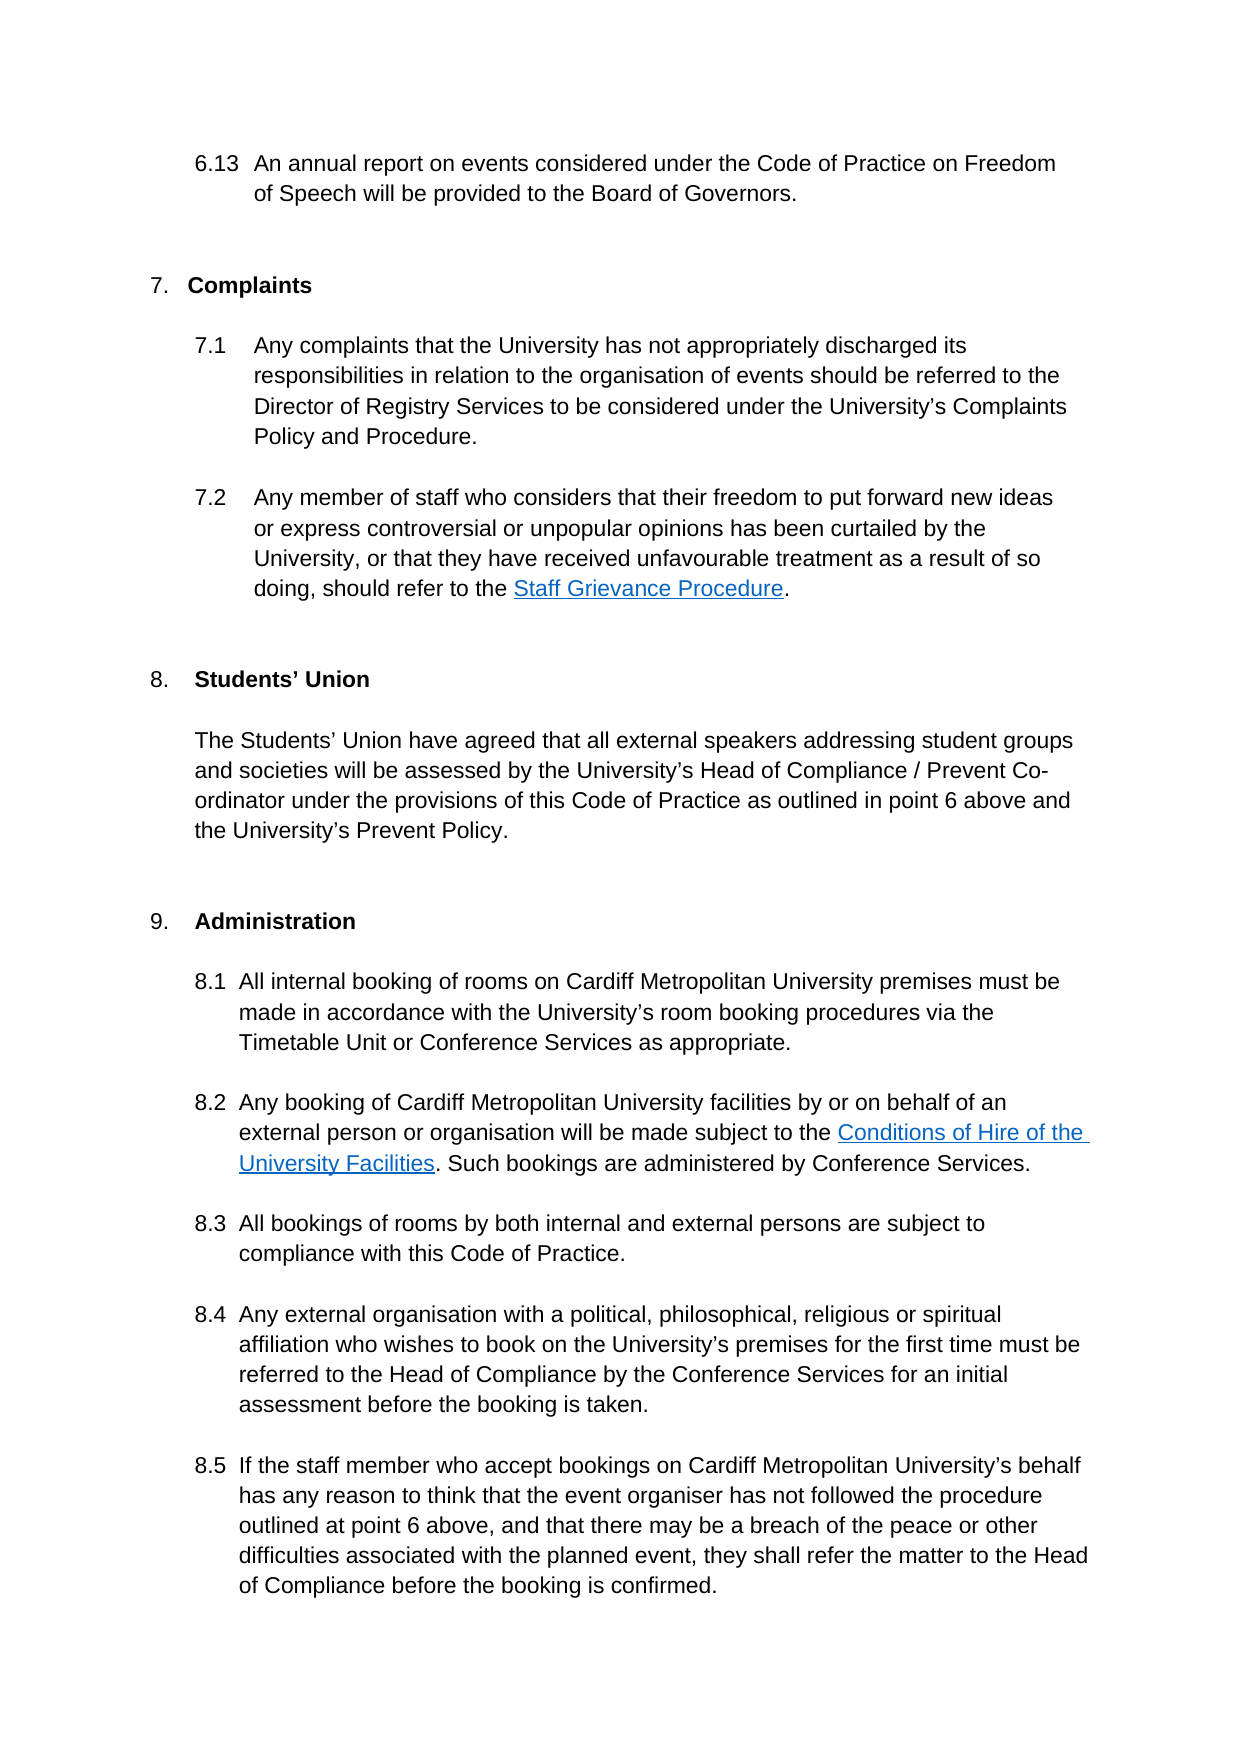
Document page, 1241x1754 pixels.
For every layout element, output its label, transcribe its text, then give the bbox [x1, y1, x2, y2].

list Complaints [150, 272, 1090, 298]
text 6.13 An annual report on events considered under the Code of Practice on Freedom of Speech will be provided to the Board of Governors. [194, 150, 1079, 207]
text 7.2 Any member of staff who considers that their freedom to put forward new ideas or express controversial or unpopular opinions has been curtailed by the University, or that they have received unfavourable treatment as a result of so doing, should refer to the Staff Grievance Procedure. [194, 484, 1079, 601]
list Any complaints that the University has not appropriately discharged its responsibilities in relation to the organisation of events should be referred to the Director of Registry Services to be considered under the University’s Complaints Policy and Procedure. [194, 332, 1079, 449]
text 8.3 All bookings of rooms by both internal and external persons are subject to compliance with this Code of Practice. [194, 1210, 1090, 1266]
list Students’ Union [150, 666, 1090, 692]
text The Students’ Union have agreed that all external speakers addressing student groups and societies will be assessed by the University’s Head of Compliance / Prevent Co-ordinator under the provisions of this Code of Practice as outlined in point 6 above and the University’s Prevent Policy. [194, 727, 1090, 843]
text 8.4 Any external organisation with a political, philosophical, religious or spiritual affiliation who wishes to book on the University’s premises for the first time must be referred to the Head of Compliance by the Conference Services for an initial assessment before the booking is taken. [194, 1301, 1090, 1417]
text 8.1 All internal booking of rooms on Cardiff Metropolitan University premises must be made in accordance with the University’s room booking procedures via the Timetable Unit or Conference Services as appropriate. [194, 968, 1090, 1055]
list Administration [150, 908, 1090, 934]
text 8.5 If the staff member who accept bookings on Cardiff Metropolitan University’s behalf has any reason to think that the event organiser has not followed the procedure outlined at point 6 above, and that there may be a breach of the peace or other difficulties associated with the planned event, they shall refer the matter to the Head of Compliance before the booking is confirmed. [194, 1452, 1090, 1599]
text 8.2 Any booking of Cardiff Metropolitan University facilities by or on behalf of an external person or organisation will be made subject to the Conditions of Hire of the University Facilities. Such bookings are administered by Conference Services. [194, 1089, 1090, 1176]
